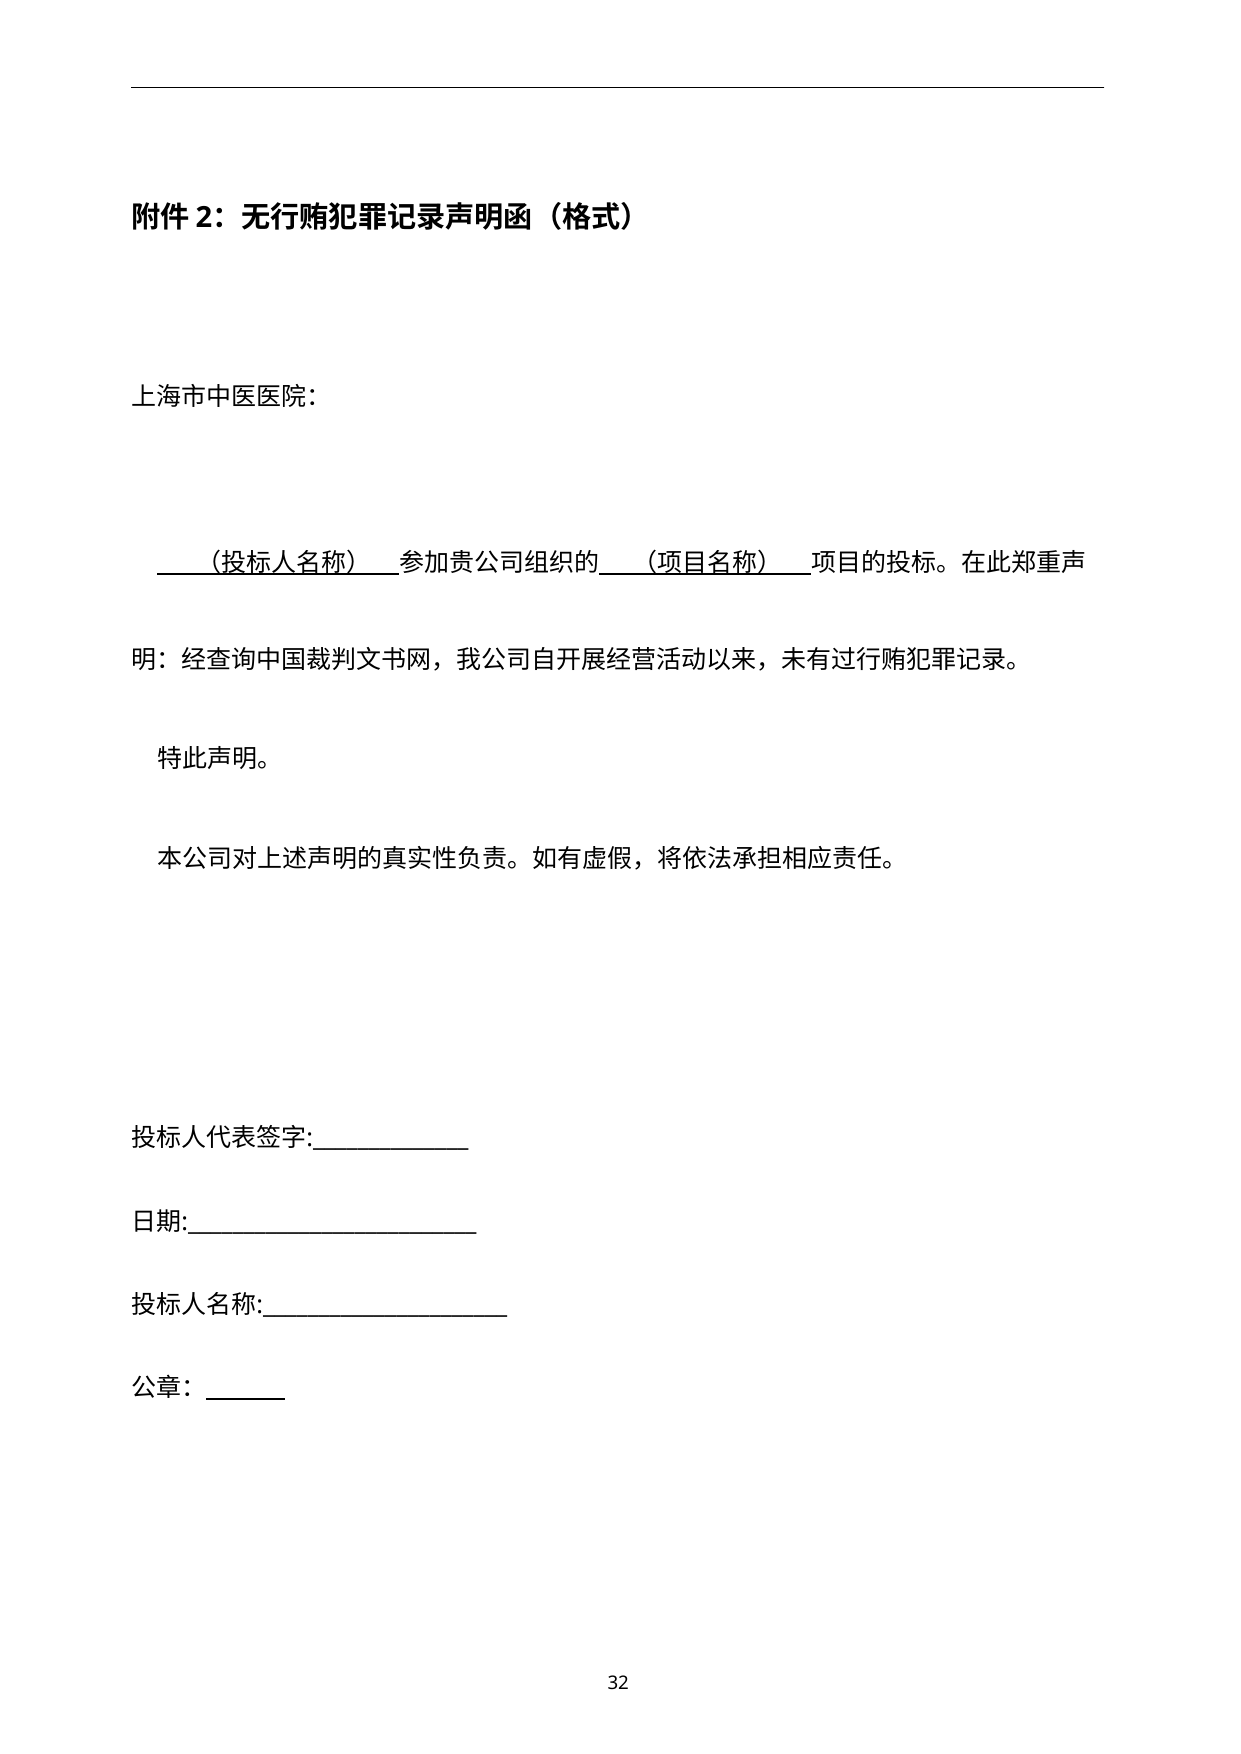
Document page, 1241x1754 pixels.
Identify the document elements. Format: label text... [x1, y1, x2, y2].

text 公章： [131, 1353, 1104, 1418]
text 上海市中医医院： [131, 362, 1104, 427]
text 日期:__________________________ [131, 1187, 1104, 1252]
text 投标人代表签字:______________ [131, 1103, 1104, 1168]
text 投标人名称:______________________ [131, 1270, 1104, 1335]
text 特此声明。 [131, 724, 1104, 789]
text （投标人名称） 参加贵公司组织的 （项目名称） 项目的投标。在此郑重声明：经查询中国裁判文书网，我公司自开展经营活动以来，未有过行贿犯罪记录。 [131, 528, 1104, 690]
text 附件2：无行贿犯罪记录声明函（格式） [131, 182, 1104, 247]
text 本公司对上述声明的真实性负责。如有虚假，将依法承担相应责任。 [131, 824, 1104, 889]
